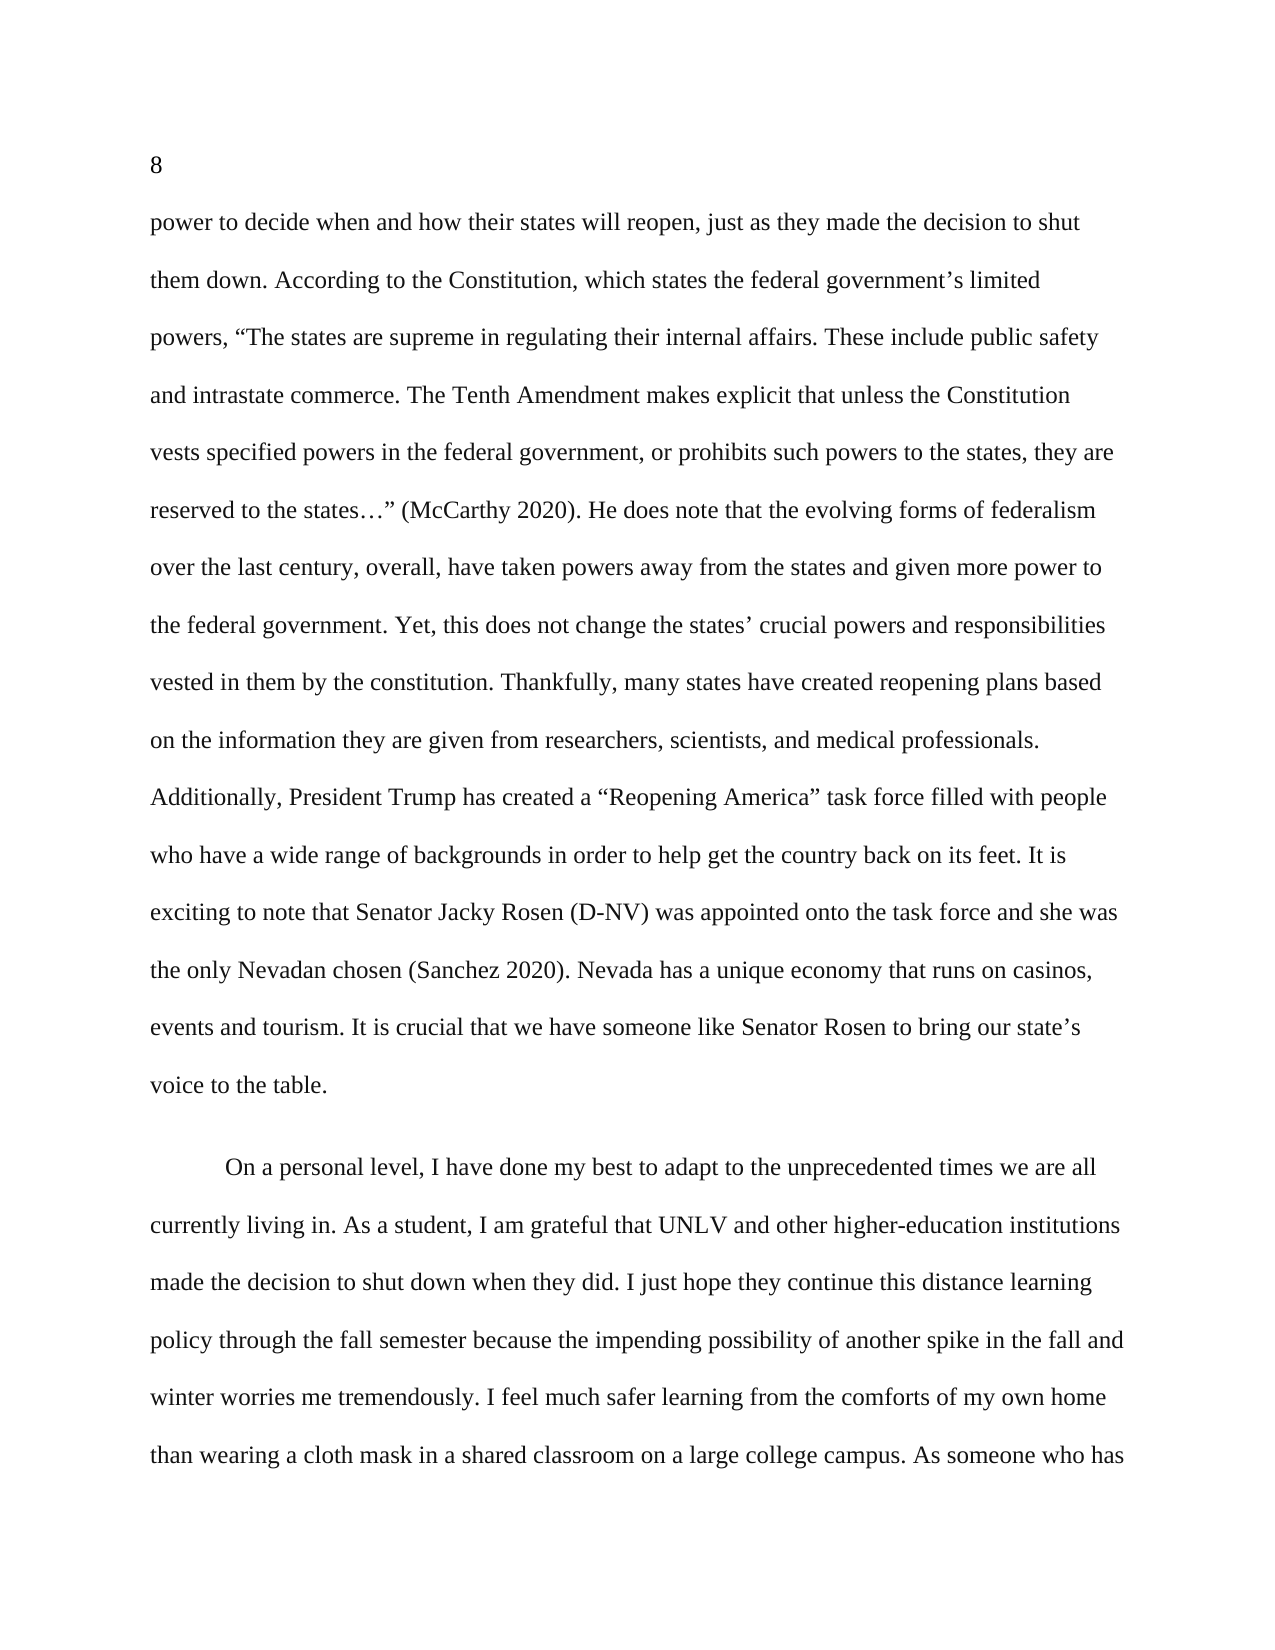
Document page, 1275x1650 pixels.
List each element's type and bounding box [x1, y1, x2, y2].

text [150, 1152, 1125, 1469]
text [150, 207, 1125, 1099]
